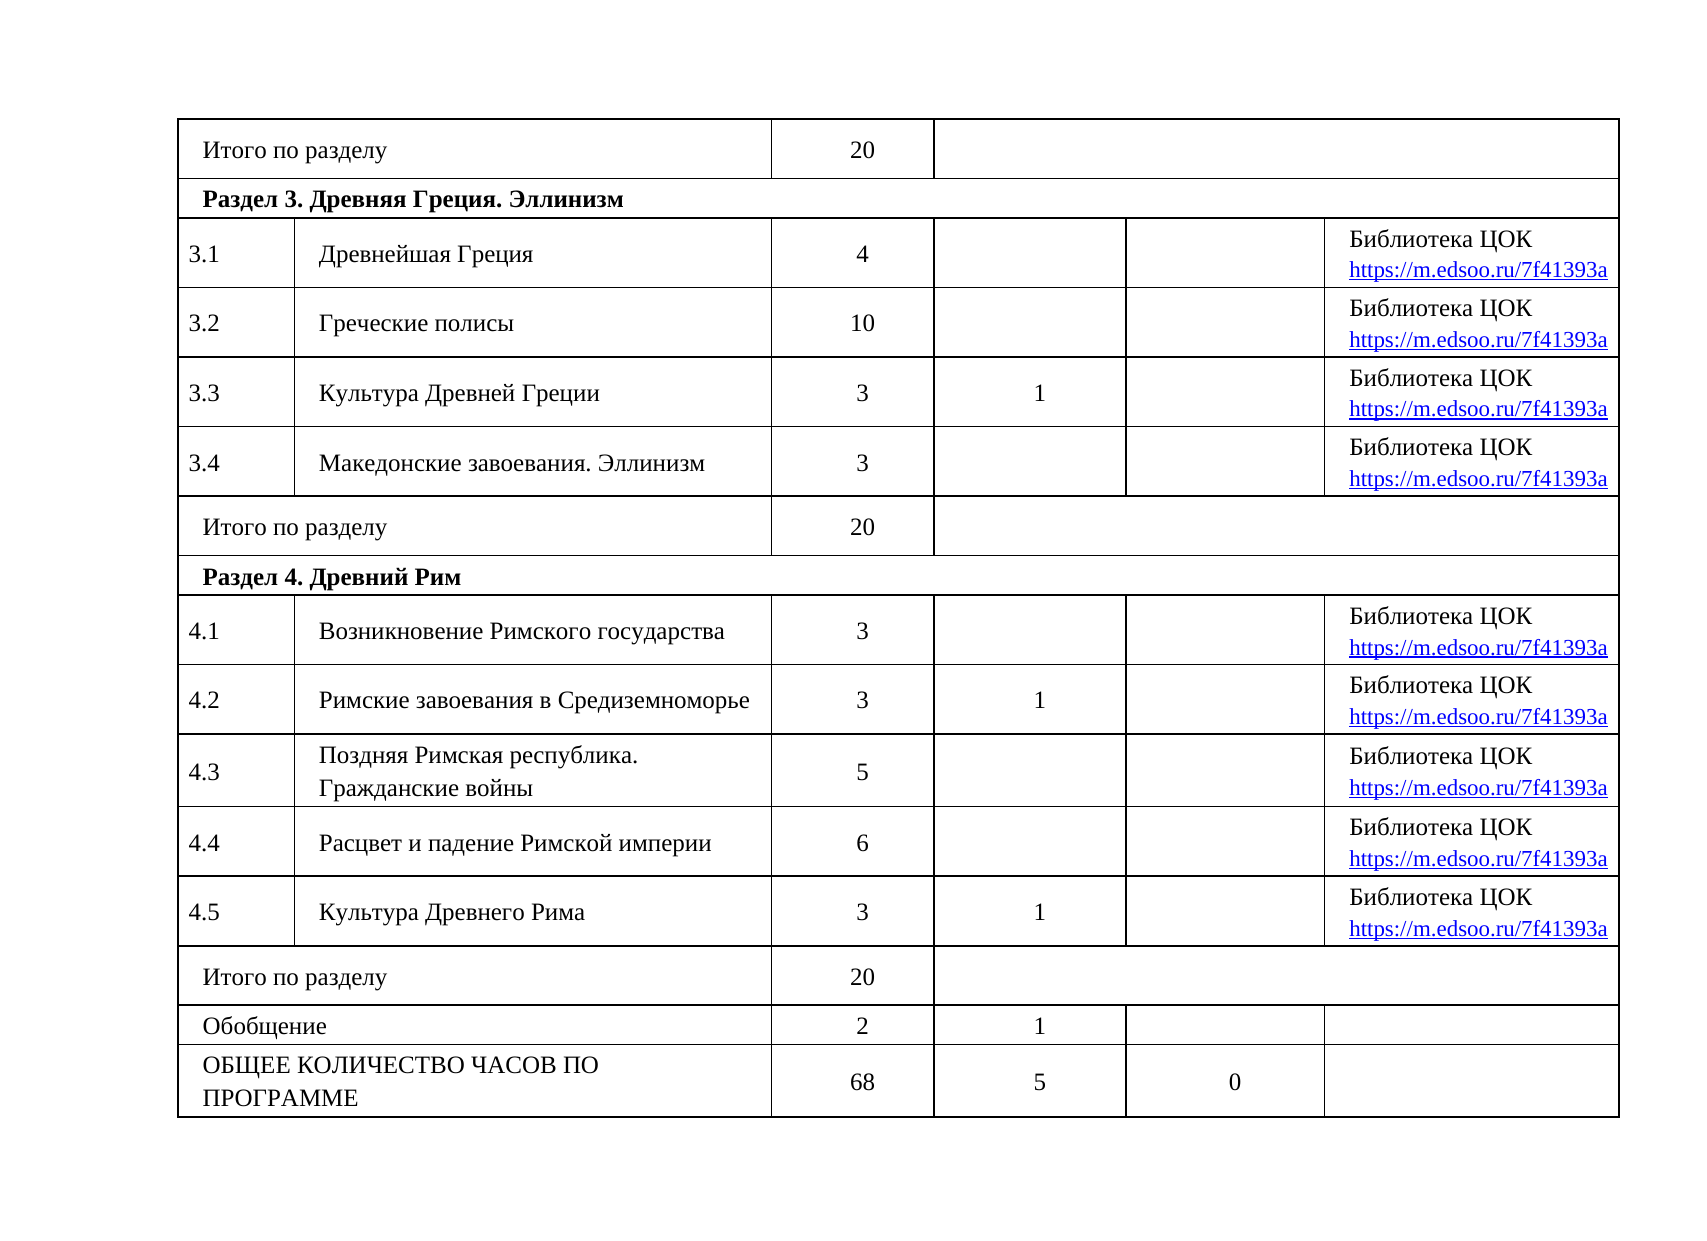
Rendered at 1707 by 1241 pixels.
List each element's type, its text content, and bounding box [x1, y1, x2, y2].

table_cell 5 [772, 735, 933, 806]
table_cell [1127, 807, 1324, 875]
table_cell 3 [772, 427, 933, 495]
table_cell Культура Древней Греции [295, 358, 771, 426]
table_cell Итого по разделу [179, 120, 771, 178]
table_cell Возникновение Римского государства [295, 596, 771, 664]
table_cell 1 [935, 358, 1125, 426]
table_cell ОБЩЕЕ КОЛИЧЕСТВО ЧАСОВ ПО ПРОГРАММЕ [179, 1045, 771, 1116]
table_cell 3 [772, 596, 933, 664]
table_cell Греческие полисы [295, 288, 771, 356]
table_cell Итого по разделу [179, 497, 771, 555]
table_cell Библиотека ЦОК https://m.edsoo.ru/7f41393a [1325, 358, 1618, 426]
table_cell Раздел 3. Древняя Греция. Эллинизм [179, 179, 1618, 217]
table_cell Итого по разделу [179, 947, 771, 1004]
table_cell 4.5 [179, 877, 294, 945]
table_cell [1127, 665, 1324, 733]
table_cell 1 [935, 665, 1125, 733]
table_cell [1127, 1006, 1324, 1044]
table_cell Культура Древнего Рима [295, 877, 771, 945]
table_cell [935, 497, 1618, 555]
table_cell [1127, 427, 1324, 495]
table_cell [935, 735, 1125, 806]
table_cell 4.2 [179, 665, 294, 733]
table_cell 0 [1127, 1045, 1324, 1116]
table_cell Поздняя Римская республика. Гражданские войны [295, 735, 771, 806]
table_cell 2 [772, 1006, 933, 1044]
table_cell [935, 596, 1125, 664]
table_cell [1325, 1045, 1618, 1116]
table_cell Библиотека ЦОК https://m.edsoo.ru/7f41393a [1325, 427, 1618, 495]
table_cell 3.2 [179, 288, 294, 356]
table_cell Библиотека ЦОК https://m.edsoo.ru/7f41393a [1325, 735, 1618, 806]
table_cell 5 [935, 1045, 1125, 1116]
table_cell 1 [935, 1006, 1125, 1044]
table_cell 3.1 [179, 219, 294, 287]
table_cell Римские завоевания в Средиземноморье [295, 665, 771, 733]
table_cell 10 [772, 288, 933, 356]
table_cell [935, 120, 1618, 178]
table_cell 20 [772, 947, 933, 1004]
table_cell [1127, 877, 1324, 945]
table_cell [1325, 1006, 1618, 1044]
table_cell Расцвет и падение Римской империи [295, 807, 771, 875]
table_cell Библиотека ЦОК https://m.edsoo.ru/7f41393a [1325, 807, 1618, 875]
table_cell 3 [772, 665, 933, 733]
table_cell [1127, 596, 1324, 664]
table_cell Древнейшая Греция [295, 219, 771, 287]
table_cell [1325, 219, 1618, 287]
table_cell [1127, 735, 1324, 806]
table_cell [1127, 358, 1324, 426]
table_cell 4.3 [179, 735, 294, 806]
table_cell [1127, 288, 1324, 356]
table_cell 3.3 [179, 358, 294, 426]
table_cell 3 [772, 877, 933, 945]
table_cell Раздел 4. Древний Рим [179, 556, 1618, 594]
table_cell Македонские завоевания. Эллинизм [295, 427, 771, 495]
table_cell Библиотека ЦОК https://m.edsoo.ru/7f41393a [1325, 877, 1618, 945]
table_cell 4.1 [179, 596, 294, 664]
table_cell 4.4 [179, 807, 294, 875]
table_cell 6 [772, 807, 933, 875]
table_cell Библиотека ЦОК https://m.edsoo.ru/7f41393a [1325, 665, 1618, 733]
table_cell 20 [772, 497, 933, 555]
table_cell 1 [935, 877, 1125, 945]
table_cell [935, 219, 1125, 287]
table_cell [1325, 288, 1618, 356]
table_cell 3.4 [179, 427, 294, 495]
table_cell Библиотека ЦОК https://m.edsoo.ru/7f41393a [1325, 596, 1618, 664]
table_cell Обобщение [179, 1006, 771, 1044]
table_cell 3 [772, 358, 933, 426]
table_cell 68 [772, 1045, 933, 1116]
table_cell 4 [772, 219, 933, 287]
table_cell [935, 288, 1125, 356]
table_cell [1127, 219, 1324, 287]
table_cell 20 [772, 120, 933, 178]
table_cell [935, 427, 1125, 495]
table_cell [935, 807, 1125, 875]
table_cell [935, 947, 1618, 1004]
